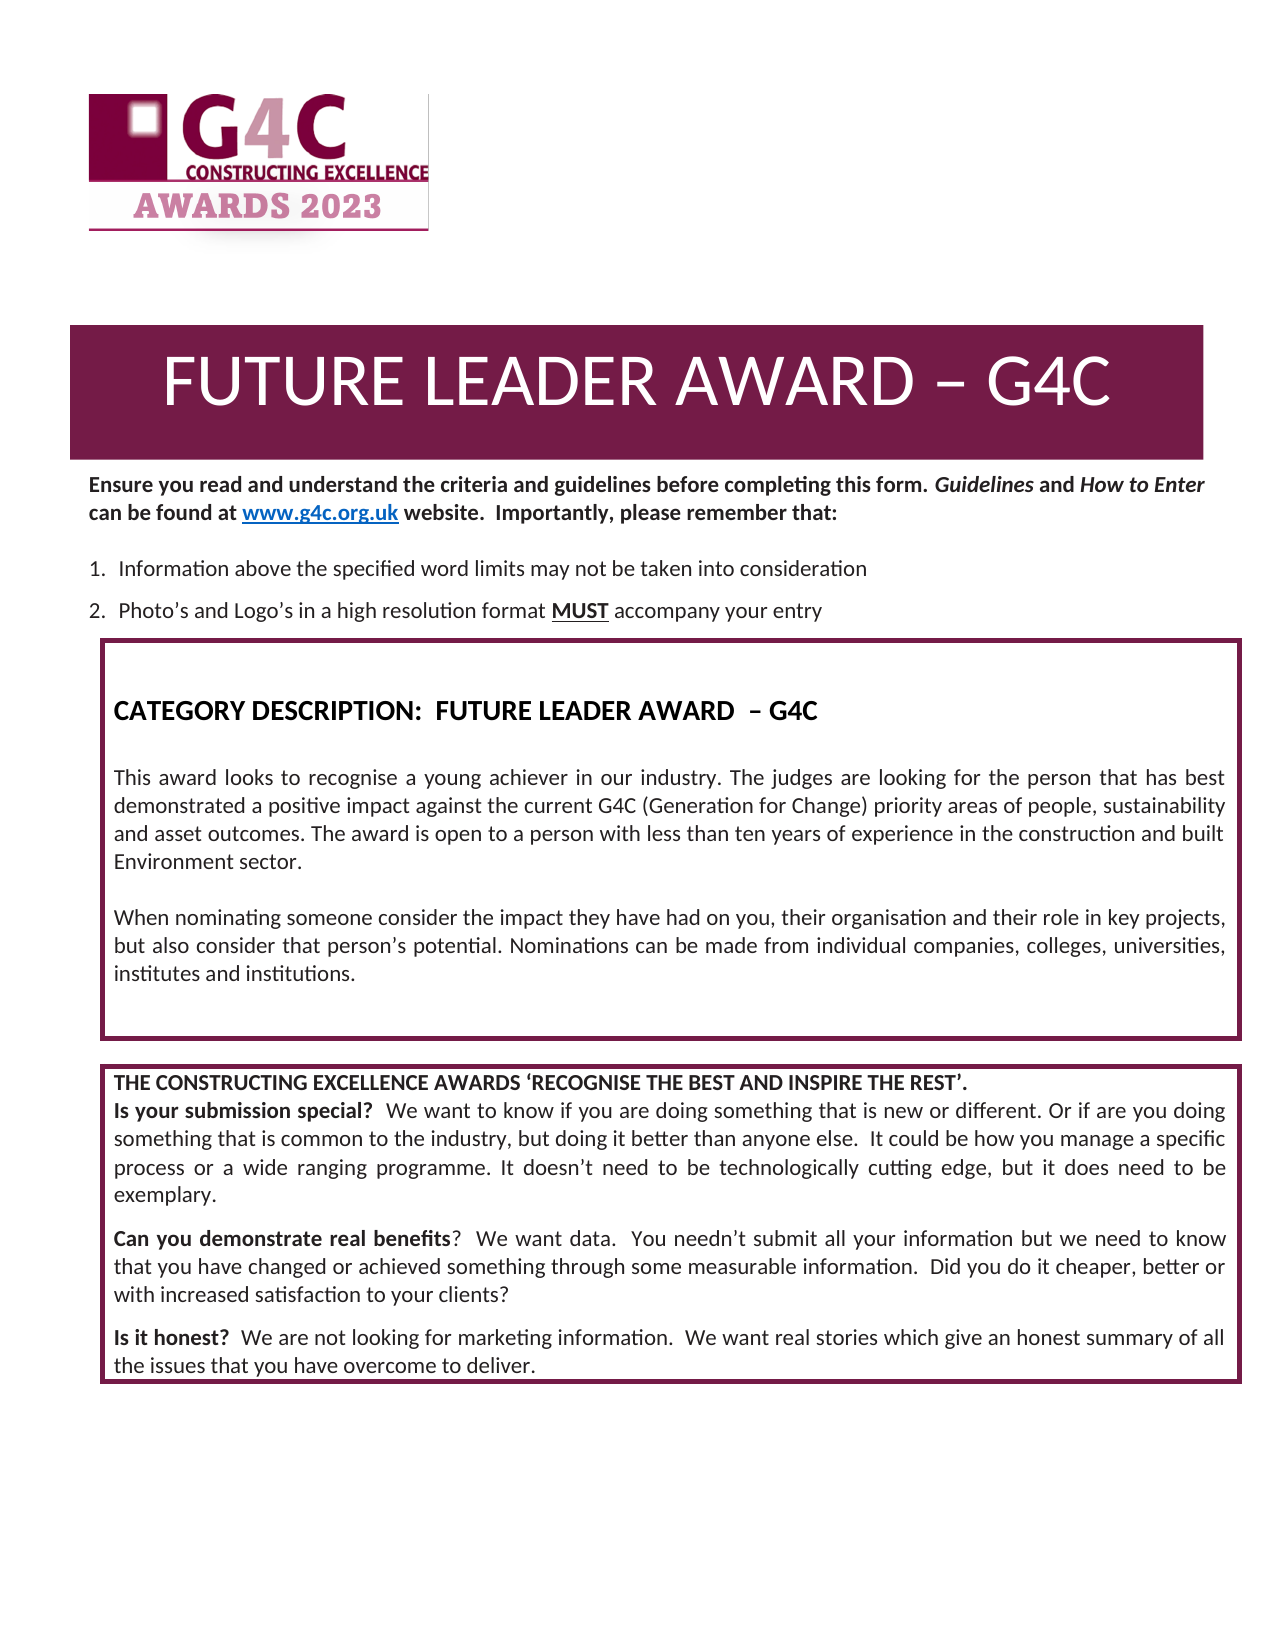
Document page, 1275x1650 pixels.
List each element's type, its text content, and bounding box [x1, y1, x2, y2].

table_header CATEGORY DESCRIPTION: FUTURE LEADER AWARD – G4C This award looks to recognise a young achiever in our industry. The judges are looking for the person that has best demonstrated a positive impact against the current G4C (Generation for Change) priority areas of people, sustainability and asset outcomes. The award is open to a person with less than ten years of experience in the construction and built Environment sector. When nominating someone consider the impact they have had on you, their organisation and their role in key projects, but also consider that person’s potential. Nominations can be made from individual companies, colleges, universities, institutes and institutions. [105, 643, 1237, 1036]
table_header THE CONSTRUCTING EXCELLENCE AWARDS ‘RECOGNISE THE BEST AND INSPIRE THE REST’. Is your submission special? We want to know if you are doing something that is new or different. Or if are you doing something that is common to the industry, but doing it better than anyone else. It could be how you manage a specific process or a wide ranging programme. It doesn’t need to be technologically cutting edge, but it does need to be exemplary. Can you demonstrate real benefits? We want data. You needn’t submit all your information but we need to know that you have changed or achieved something through some measurable information. Did you do it cheaper, better or with increased satisfaction to your clients? Is it honest? We are not looking for marketing information. We want real stories which give an honest summary of all the issues that you have overcome to deliver. [105, 1069, 1237, 1379]
list Photo’s and Logo’s in a high resolution format MUST accompany your entry [89, 596, 1222, 624]
text Ensure you read and understand the criteria and guidelines before completing this form. Guidelines and How to Enter can be found at www.g4c.org.uk website. Importantly, please remember that: [89, 470, 1222, 526]
list Information above the specified word limits may not be taken into consideration [89, 554, 1222, 582]
picture [88, 94, 430, 261]
